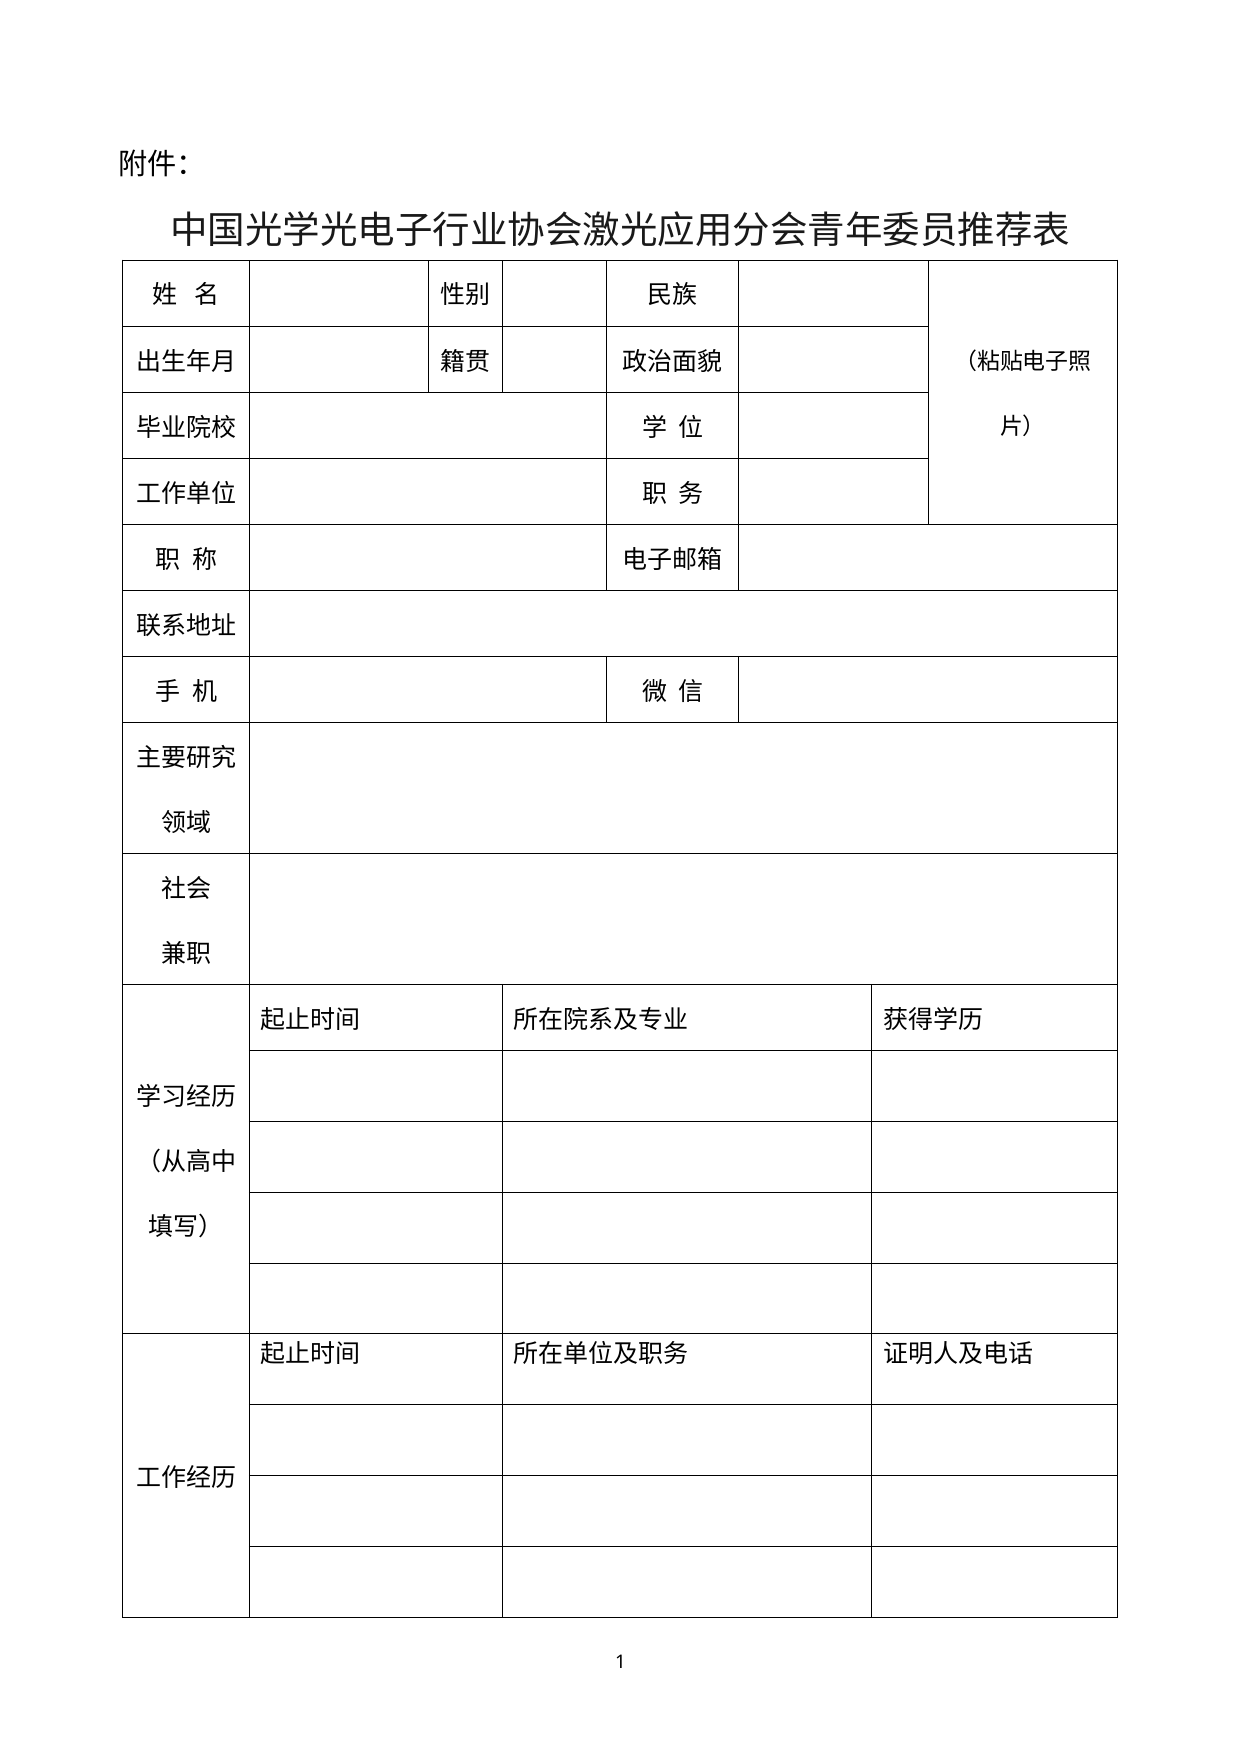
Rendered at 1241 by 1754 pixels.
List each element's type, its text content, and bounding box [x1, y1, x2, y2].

table_header （粘贴电子照片） [929, 261, 1117, 524]
table_cell 电子邮箱 [607, 525, 738, 590]
table_cell [503, 1405, 871, 1475]
table_cell 毕业院校 [123, 393, 249, 458]
table_cell 所在院系及专业 [503, 985, 871, 1050]
table_cell [739, 657, 1117, 722]
table_cell [250, 591, 1117, 656]
table_cell 获得学历 [872, 985, 1117, 1050]
table_cell [739, 327, 928, 392]
table_cell 联系地址 [123, 591, 249, 656]
table_cell 社会 兼职 [123, 854, 249, 984]
table_cell 籍贯 [429, 327, 502, 392]
text 附件： [118, 129, 1122, 194]
table_cell [503, 1264, 871, 1333]
table_cell [250, 525, 606, 590]
table_cell 证明人及电话 [872, 1334, 1117, 1404]
table_cell [503, 327, 606, 392]
table_header [739, 261, 928, 326]
table_cell [872, 1193, 1117, 1262]
table_cell [872, 1051, 1117, 1121]
table_cell 所在单位及职务 [503, 1334, 871, 1404]
table_cell 职 称 [123, 525, 249, 590]
table_cell 起止时间 [250, 985, 502, 1050]
table_cell 学习经历（从高中填写） [123, 985, 249, 1333]
table_cell [872, 1264, 1117, 1333]
table_cell 学 位 [607, 393, 738, 458]
table_cell [872, 1547, 1117, 1617]
table_cell [250, 1122, 502, 1192]
table_cell [503, 1193, 871, 1262]
table_cell [250, 1051, 502, 1121]
table_cell 主要研究领域 [123, 723, 249, 853]
table_header 性别 [429, 261, 502, 326]
table_cell [739, 459, 928, 524]
text 中国光学光电子行业协会激光应用分会青年委员推荐表 [118, 194, 1122, 259]
table_cell [250, 1476, 502, 1546]
table_cell 手 机 [123, 657, 249, 722]
table_header [503, 261, 606, 326]
table_cell 政治面貌 [607, 327, 738, 392]
table_cell 微 信 [607, 657, 738, 722]
table_cell [872, 1405, 1117, 1475]
table_cell 工作经历 [123, 1334, 249, 1617]
table_cell [739, 393, 928, 458]
table_cell [250, 723, 1117, 853]
table_cell 出生年月 [123, 327, 249, 392]
table_cell [250, 1405, 502, 1475]
table_cell [250, 657, 606, 722]
table_cell [250, 1264, 502, 1333]
table_cell [250, 1193, 502, 1262]
table_cell [503, 1476, 871, 1546]
table_header [250, 261, 428, 326]
table_header 姓 名 [123, 261, 249, 326]
table_cell 起止时间 [250, 1334, 502, 1404]
table_cell [250, 1547, 502, 1617]
table_cell [872, 1122, 1117, 1192]
table_header 民族 [607, 261, 738, 326]
table_cell 职 务 [607, 459, 738, 524]
table_cell [250, 393, 606, 458]
table_cell [250, 327, 428, 392]
table_cell [250, 459, 606, 524]
table_cell [250, 854, 1117, 984]
table_cell 工作单位 [123, 459, 249, 524]
table_cell [739, 525, 1117, 590]
table_cell [872, 1476, 1117, 1546]
table_cell [503, 1051, 871, 1121]
table_cell [503, 1122, 871, 1192]
table_cell [503, 1547, 871, 1617]
